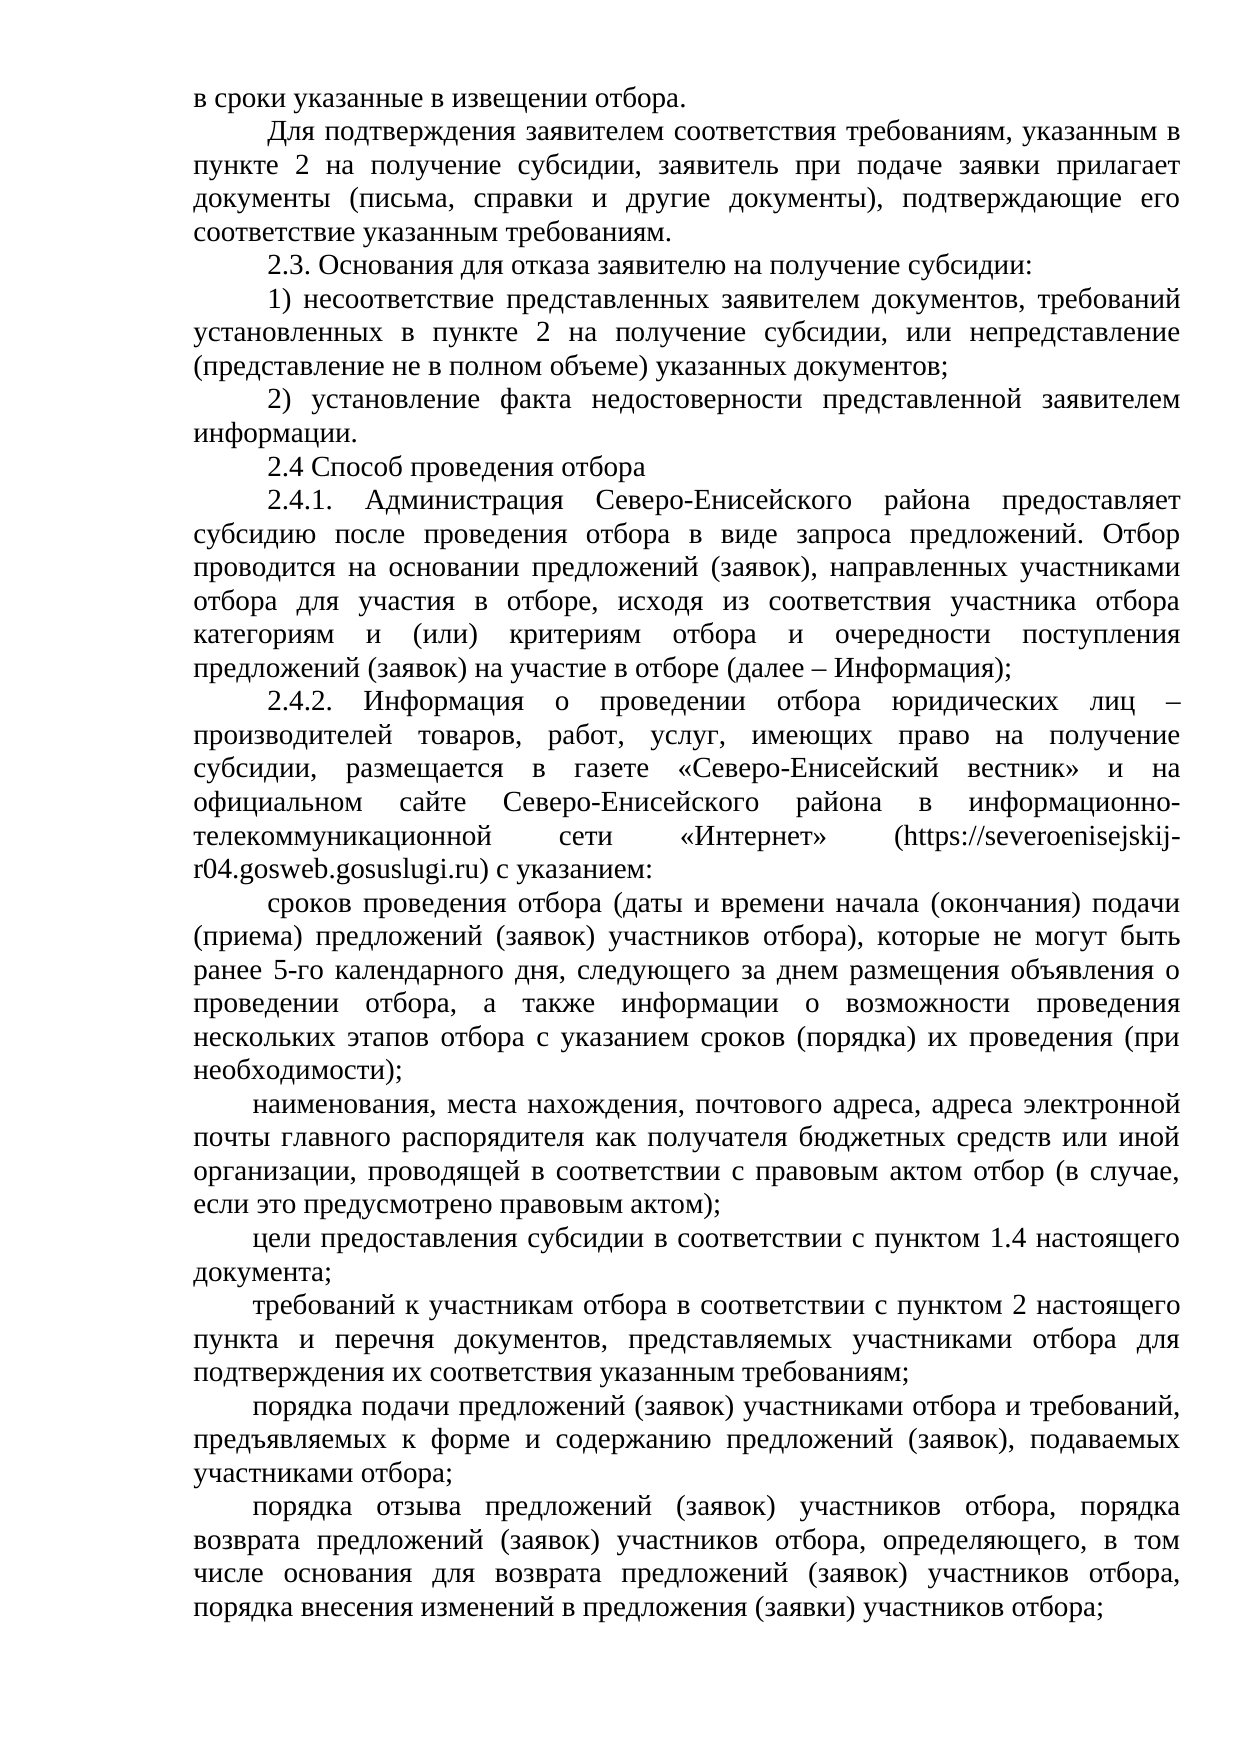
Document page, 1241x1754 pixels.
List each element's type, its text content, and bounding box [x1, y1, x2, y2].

text сроков проведения отбора (даты и времени начала (окончания) подачи (приема) предложений (заявок) участников отбора), которые не могут быть ранее 5-го календарного дня, следующего за днем размещения объявления о проведении отбора, а также информации о возможности проведения нескольких этапов отбора с указанием сроков (порядка) их проведения (при необходимости); [193, 885, 1181, 1086]
text требований к участникам отбора в соответствии с пунктом 2 настоящего пункта и перечня документов, представляемых участниками отбора для подтверждения их соответствия указанным требованиям; [193, 1287, 1181, 1388]
text 2.4.1. Администрация Северо-Енисейского района предоставляет субсидию после проведения отбора в виде запроса предложений. Отбор проводится на основании предложений (заявок), направленных участниками отбора для участия в отборе, исходя из соответствия участника отбора категориям и (или) критериям отбора и очередности поступления предложений (заявок) на участие в отборе (далее – Информация); [193, 482, 1181, 683]
text 2.4 Способ проведения отбора [193, 449, 1181, 482]
text 2) установление факта недостоверности представленной заявителем информации. [193, 382, 1194, 449]
text 1) несоответствие представленных заявителем документов, требований установленных в пункте 2 на получение субсидии, или непредставление (представление не в полном объеме) указанных документов; [193, 281, 1194, 382]
text 2.4.2. Информация о проведении отбора юридических лиц – производителей товаров, работ, услуг, имеющих право на получение субсидии, размещается в газете «Северо-Енисейский вестник» и на официальном сайте Северо-Енисейского района в информационно-телекоммуникационной сети «Интернет» (https://severoenisejskij-r04.gosweb.gosuslugi.ru) с указанием: [193, 683, 1181, 885]
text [193, 80, 1194, 113]
text Для подтверждения заявителем соответствия требованиям, указанным в пункте 2 на получение субсидии, заявитель при подаче заявки прилагает документы (письма, справки и другие документы), подтверждающие его соответствие указанным требованиям. [193, 113, 1194, 247]
text цели предоставления субсидии в соответствии с пунктом 1.4 настоящего документа; [193, 1220, 1181, 1287]
text порядка отзыва предложений (заявок) участников отбора, порядка возврата предложений (заявок) участников отбора, определяющего, в том числе основания для возврата предложений (заявок) участников отбора, порядка внесения изменений в предложения (заявки) участников отбора; [193, 1488, 1181, 1623]
text порядка подачи предложений (заявок) участниками отбора и требований, предъявляемых к форме и содержанию предложений (заявок), подаваемых участниками отбора; [193, 1388, 1181, 1488]
text 2.3. Основания для отказа заявителю на получение субсидии: [193, 247, 1194, 281]
text наименования, места нахождения, почтового адреса, адреса электронной почты главного распорядителя как получателя бюджетных средств или иной организации, проводящей в соответствии с правовым актом отбор (в случае, если это предусмотрено правовым актом); [193, 1086, 1181, 1220]
